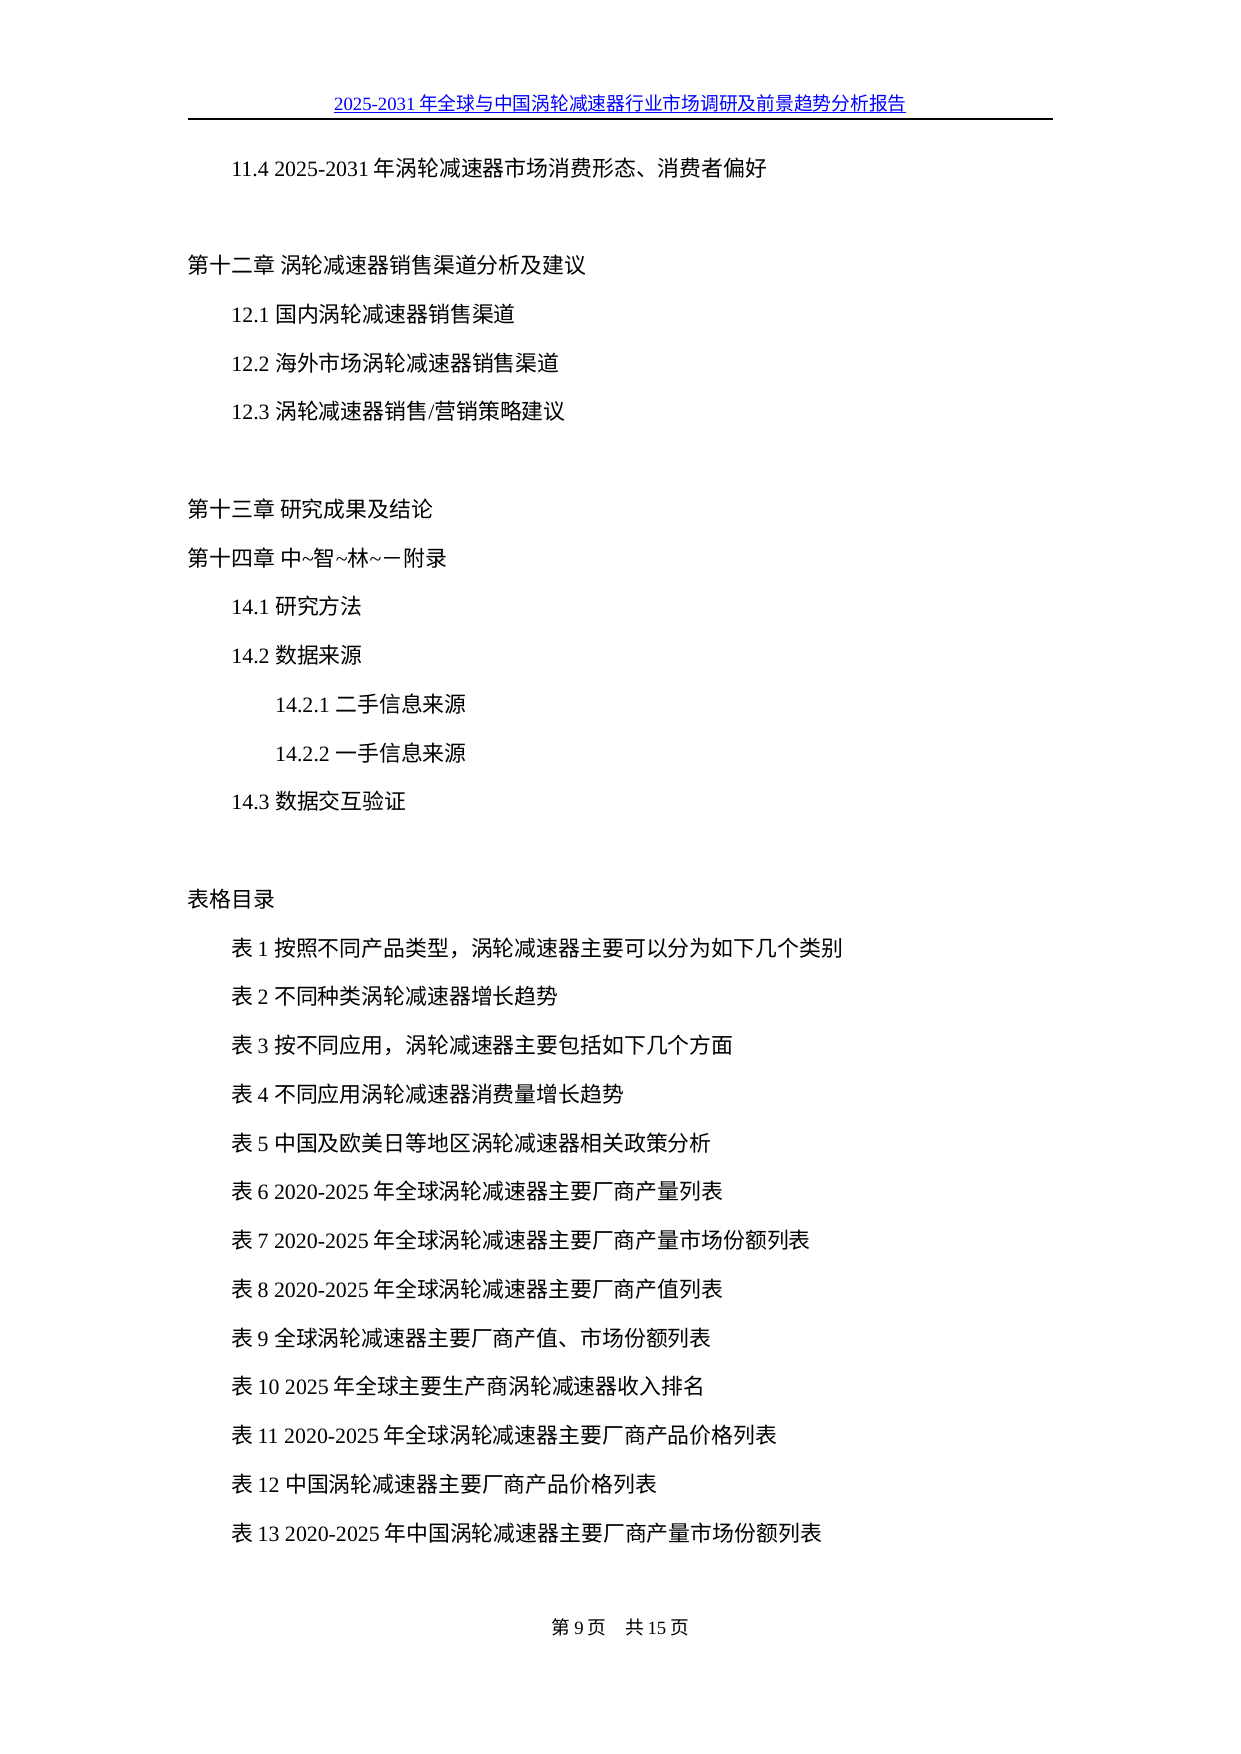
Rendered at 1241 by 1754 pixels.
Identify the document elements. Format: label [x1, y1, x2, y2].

text [187, 150, 1053, 1548]
